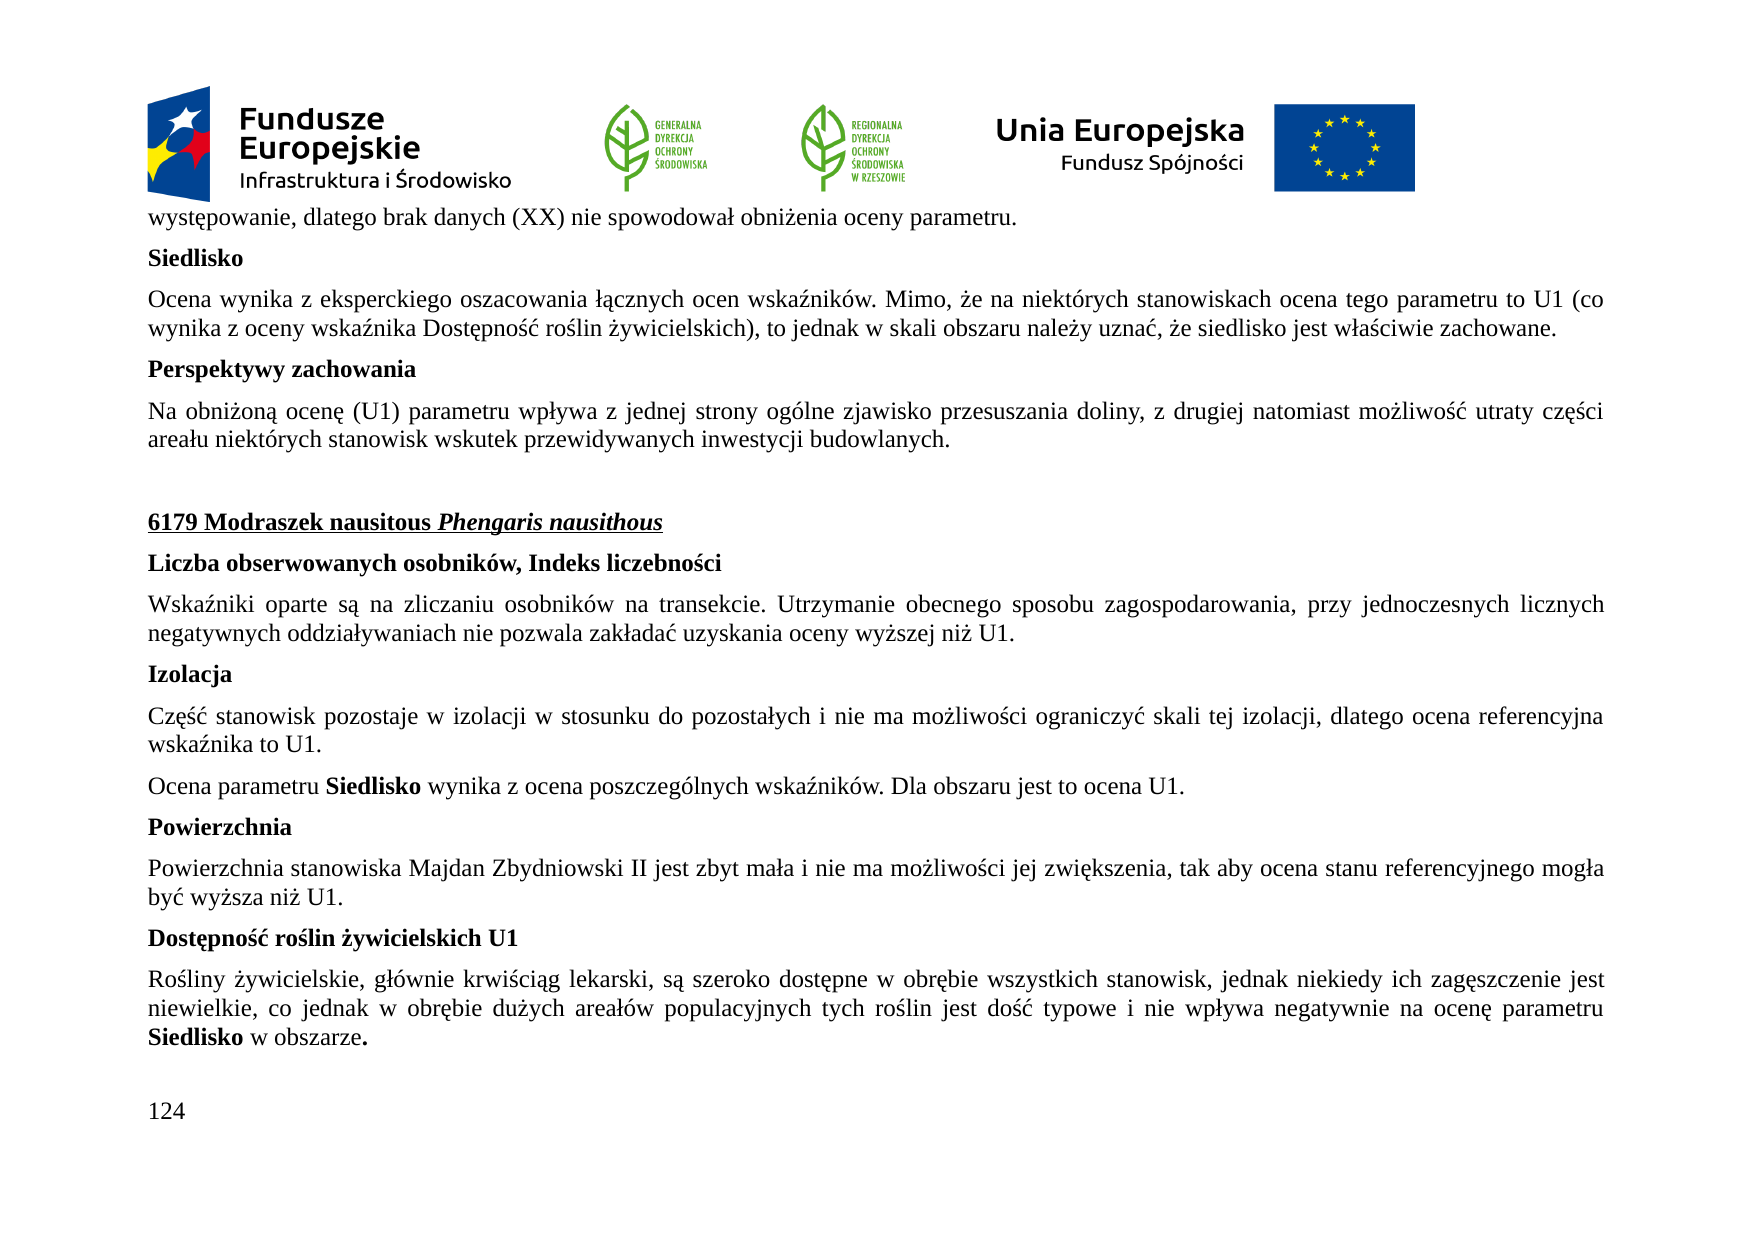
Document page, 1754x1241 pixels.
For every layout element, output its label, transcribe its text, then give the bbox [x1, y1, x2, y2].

text Powierzchnia [148, 812, 1606, 841]
picture [147, 86, 1415, 202]
text Perspektywy zachowania [148, 354, 1606, 383]
text 6179 Modraszek nausitous Phengaris nausithous [148, 507, 1606, 536]
text Część stanowisk pozostaje w izolacji w stosunku do pozostałych i nie ma możliwości ograniczyć skali tej izolacji, dlatego ocena referencyjna wskaźnika to U1. [148, 701, 1606, 758]
text Dostępność roślin żywicielskich U1 [148, 923, 1606, 952]
text Siedlisko [148, 243, 1606, 272]
text Liczba obserwowanych osobników, Indeks liczebności [148, 548, 1606, 577]
text Ocena wynika z eksperckiego oszacowania łącznych ocen wskaźników. Mimo, że na niektórych stanowiskach ocena tego parametru to U1 (co wynika z oceny wskaźnika Dostępność roślin żywicielskich), to jednak w skali obszaru należy uznać, że siedlisko jest właściwie zachowane. [148, 284, 1606, 342]
text Na obniżoną ocenę (U1) parametru wpływa z jednej strony ogólne zjawisko przesuszania doliny, z drugiej natomiast możliwość utraty części areału niektórych stanowisk wskutek przewidywanych inwestycji budowlanych. [148, 396, 1606, 453]
text Rośliny żywicielskie, głównie krwiściąg lekarski, są szeroko dostępne w obrębie wszystkich stanowisk, jednak niekiedy ich zagęszczenie jest niewielkie, co jednak w obrębie dużych areałów populacyjnych tych roślin jest dość typowe i nie wpływa negatywnie na ocenę parametru Siedlisko w obszarze. [148, 964, 1606, 1051]
text Ocena parametru Siedlisko wynika z ocena poszczególnych wskaźników. Dla obszaru jest to ocena U1. [148, 771, 1606, 799]
text Powierzchnia stanowiska Majdan Zbydniowski II jest zbyt mała i nie ma możliwości jej zwiększenia, tak aby ocena stanu referencyjnego mogła być wyższa niż U1. [148, 853, 1606, 911]
text Izolacja [148, 659, 1606, 688]
text Wskaźniki oparte są na zliczaniu osobników na transekcie. Utrzymanie obecnego sposobu zagospodarowania, przy jednoczesnych licznych negatywnych oddziaływaniach nie pozwala zakładać uzyskania oceny wyższej niż U1. [148, 589, 1606, 647]
